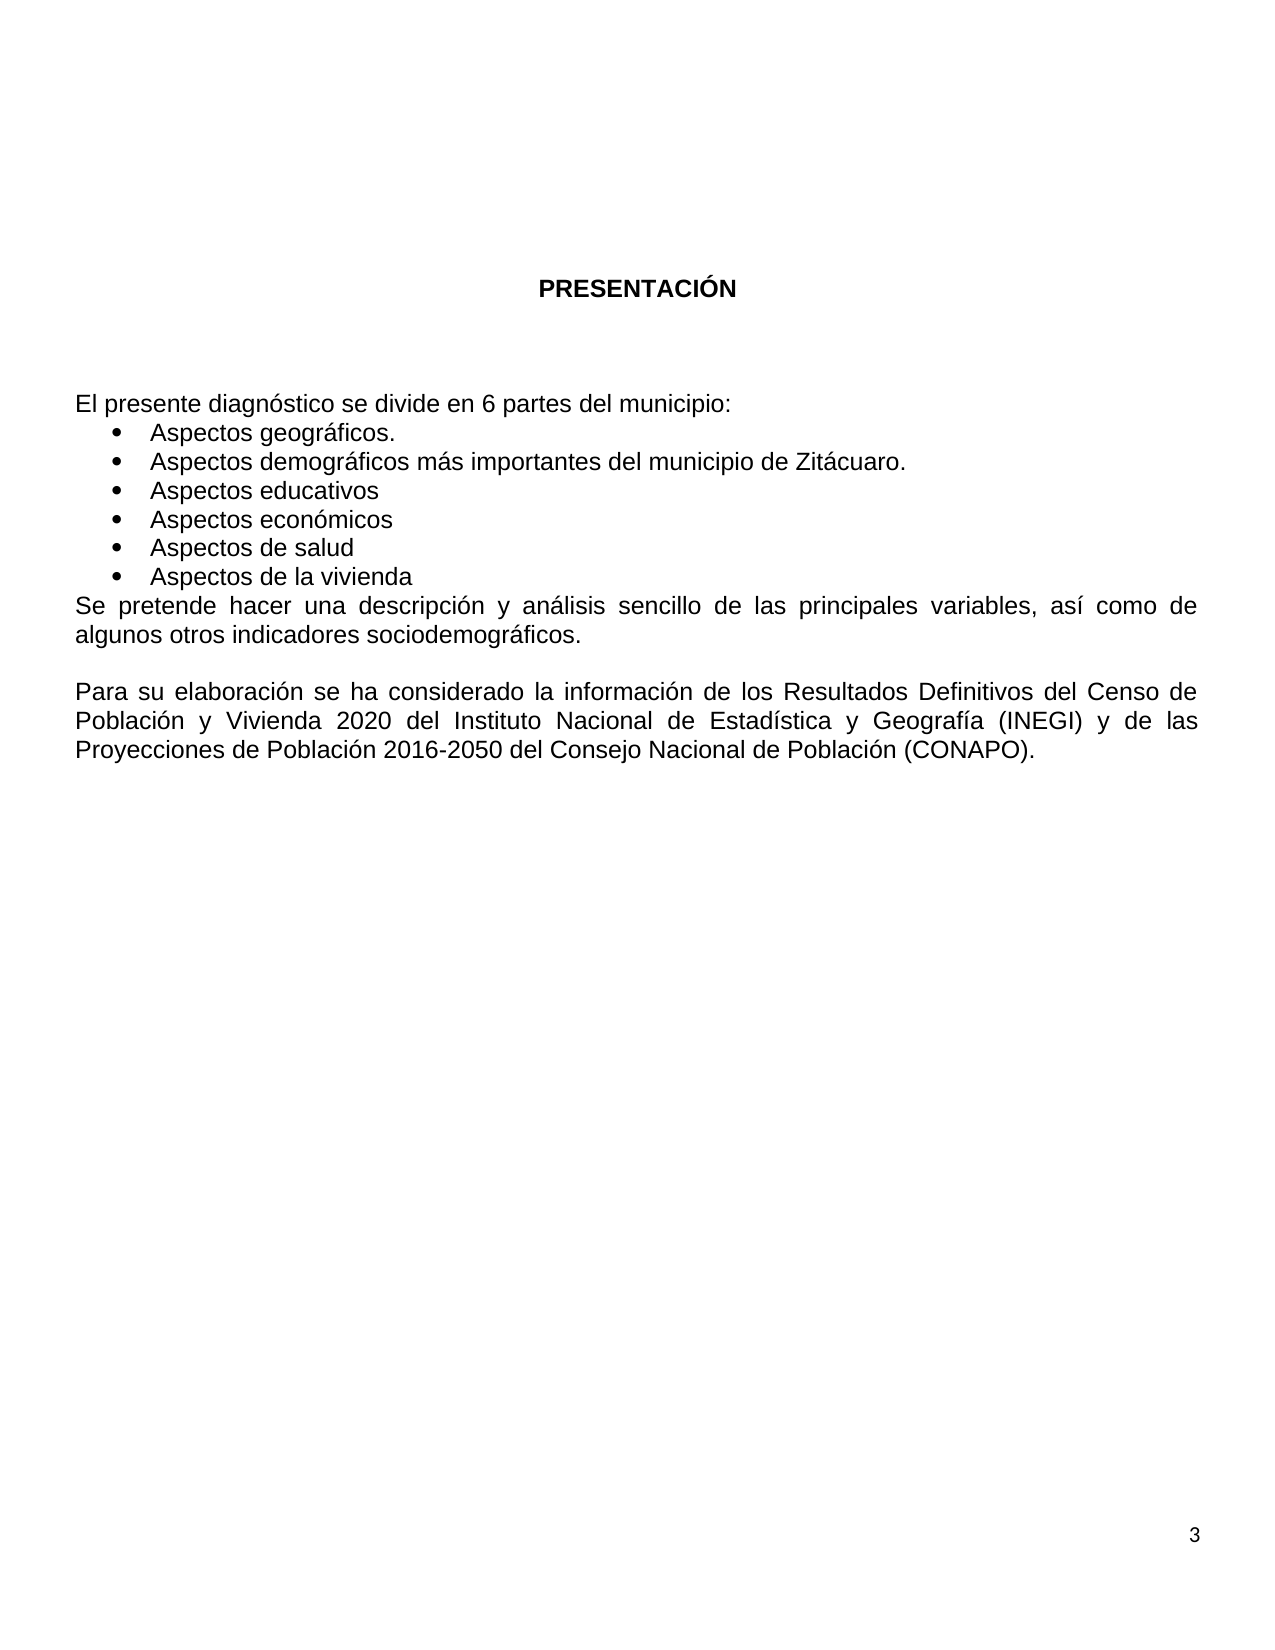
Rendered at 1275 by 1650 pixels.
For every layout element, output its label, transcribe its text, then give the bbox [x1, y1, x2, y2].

list Aspectos demográficos más importantes del municipio de Zitácuaro. [112, 447, 1200, 476]
list Aspectos económicos [112, 504, 1200, 533]
list Aspectos de la vivienda [112, 562, 1200, 591]
list Aspectos geográficos. [112, 418, 1200, 447]
text Para su elaboración se ha considerado la información de los Resultados Definitivos del Censo de Población y Vivienda 2020 del Instituto Nacional de Estadística y Geografía (INEGI) y de las Proyecciones de Población 2016-2050 del Consejo Nacional de Población (CONAPO). [75, 677, 1200, 764]
list Aspectos de salud [112, 533, 1200, 562]
list Aspectos educativos [112, 476, 1200, 504]
text PRESENTACIÓN [75, 274, 1200, 303]
text El presente diagnóstico se divide en 6 partes del municipio: [75, 389, 1200, 418]
text Se pretende hacer una descripción y análisis sencillo de las principales variables, así como de algunos otros indicadores sociodemográficos. [75, 591, 1200, 649]
